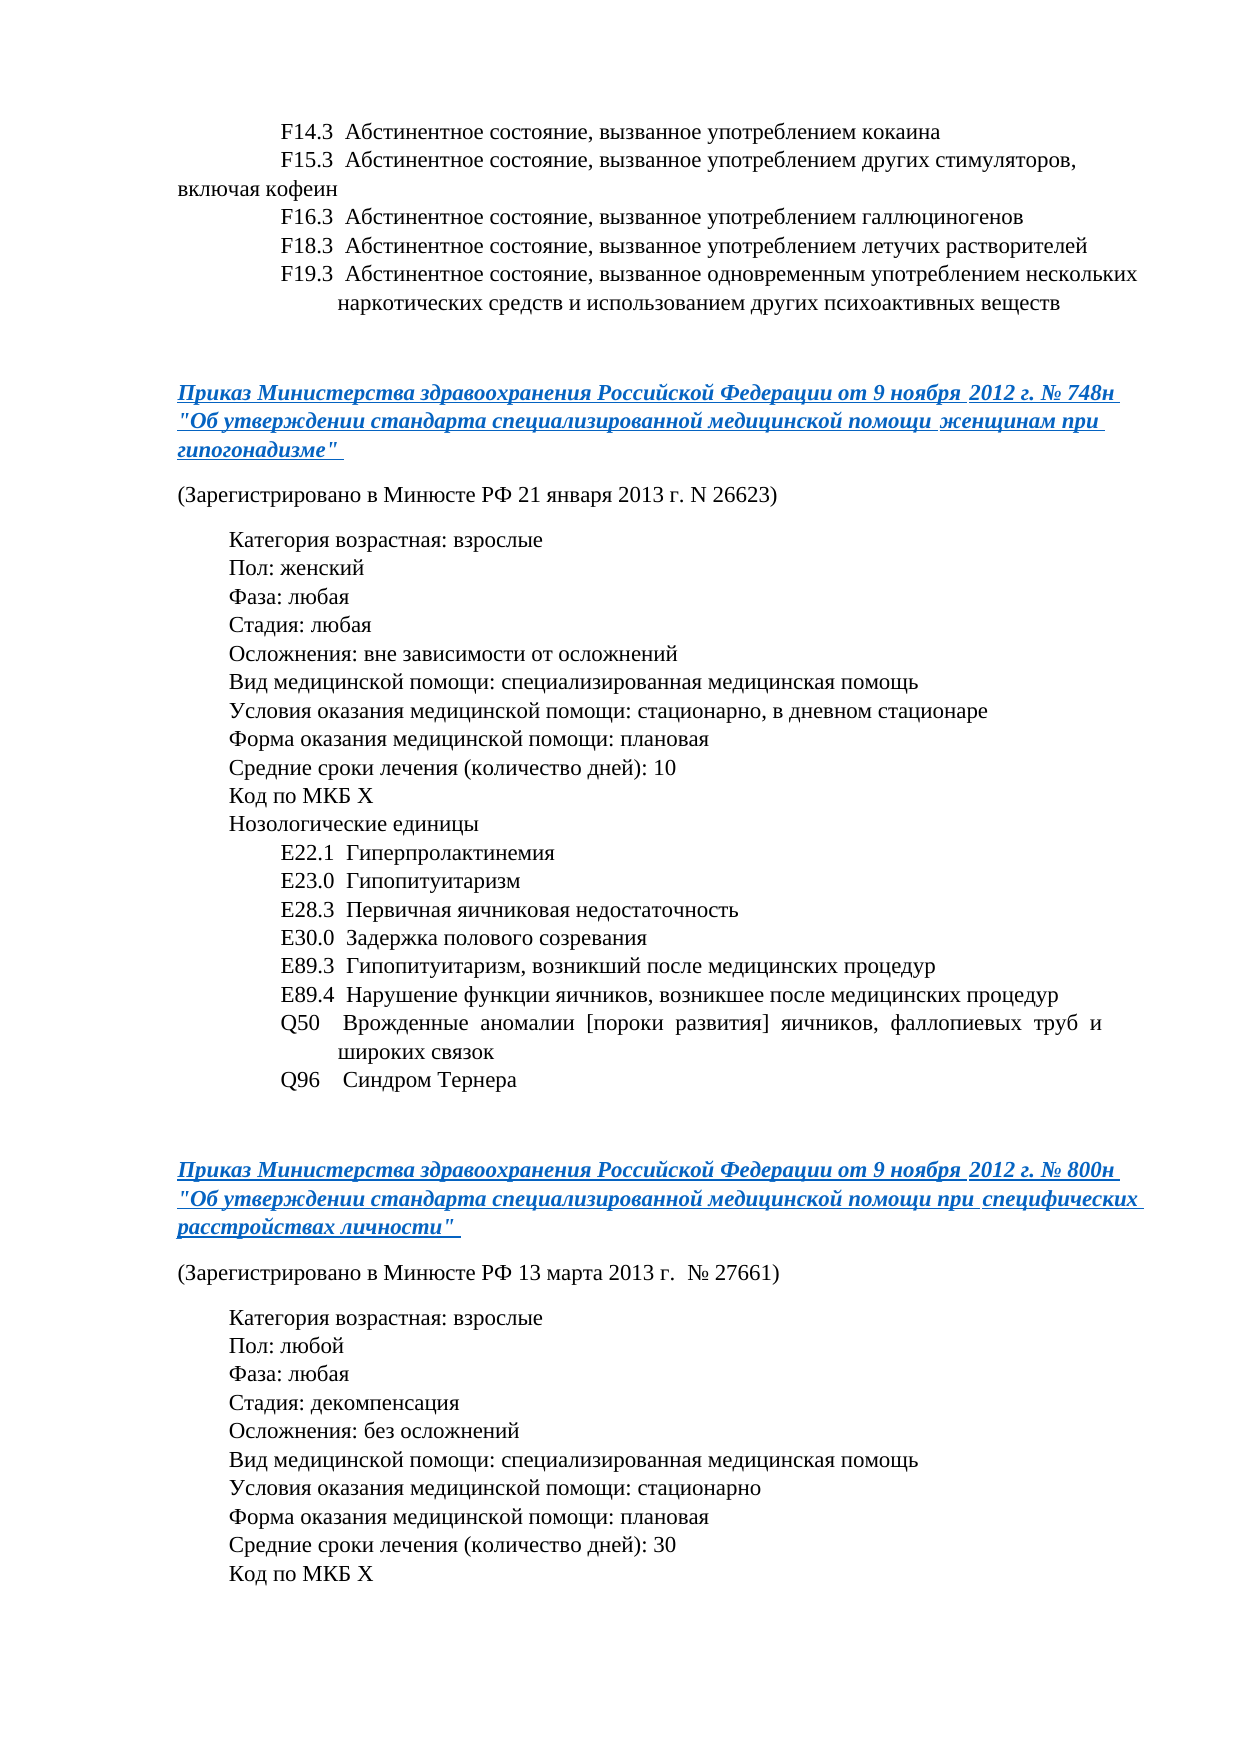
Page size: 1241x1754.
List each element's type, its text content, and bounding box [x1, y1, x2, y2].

text (Зарегистрировано в Минюсте РФ 13 марта 2013 г. № 27661) [177, 1258, 1152, 1285]
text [177, 1304, 1152, 1586]
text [177, 118, 1152, 315]
text Приказ Министерства здравоохранения Российской Федерации от 9 ноября 2012 г. № 748н "Об утверждении стандарта специализированной медицинской помощи женщинам при гипогонадизме" [177, 379, 1152, 462]
text (Зарегистрировано в Минюсте РФ 21 января 2013 г. N 26623) [177, 481, 1152, 507]
text Категория возрастная: взрослые Пол: женский Фаза: любая Стадия: любая Осложнения: вне зависимости от осложнений Вид медицинской помощи: специализированная медицинская помощь Условия оказания медицинской помощи: стационарно, в дневном стационаре Форма оказания медицинской помощи: плановая Средние сроки лечения (количество дней): 10 Код по МКБ X Нозологические единицы Е22.1 Гиперпролактинемия Е23.0 Гипопитуитаризм Е28.3 Первичная яичниковая недостаточность Е30.0 Задержка полового созревания Е89.3 Гипопитуитаризм, возникший после медицинских процедур Е89.4 Нарушение функции яичников, возникшее после медицинских процедур Q50 Врожденные аномалии [пороки развития] яичников, фаллопиевых труб и широких связок Q96 Синдром Тернера [177, 526, 1152, 1093]
text Приказ Министерства здравоохранения Российской Федерации от 9 ноября 2012 г. № 800н "Об утверждении стандарта специализированной медицинской помощи при специфических расстройствах личности" [177, 1157, 1152, 1240]
